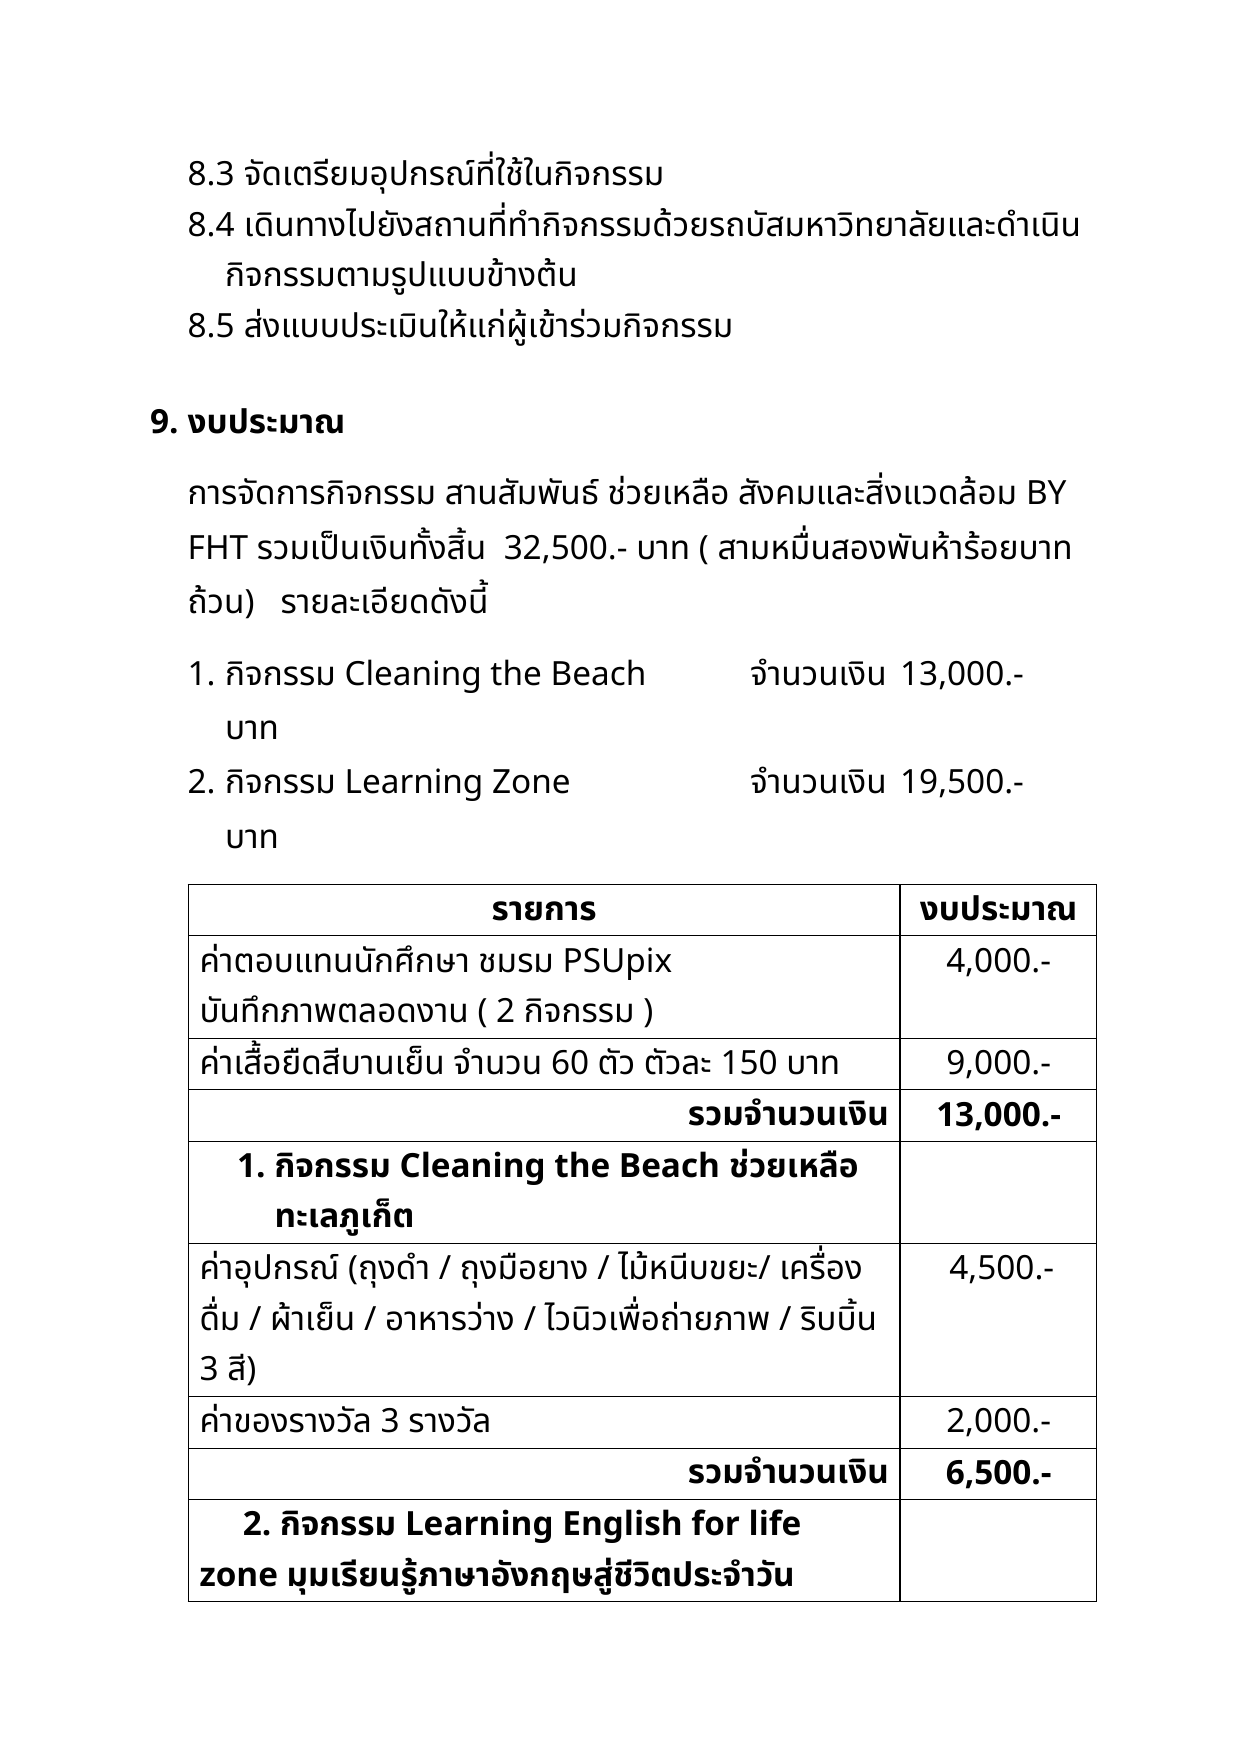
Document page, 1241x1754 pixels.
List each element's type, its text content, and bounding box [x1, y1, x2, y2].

table_cell [901, 1500, 1096, 1601]
table_cell 13,000.- [901, 1090, 1096, 1141]
list จัดเตรียมอุปกรณ์ที่ใช้ในกิจกรรม [187, 150, 1090, 201]
table_cell ค่าของรางวัล 3 รางวัล [189, 1397, 899, 1447]
table_cell 4,500.- [901, 1244, 1096, 1396]
text การจัดการกิจกรรม สานสัมพันธ์ ช่วยเหลือ สังคมและสิ่งแวดล้อม BY FHT รวมเป็นเงินทั้งสิ้น 32,500.- บาท ( สามหมื่นสองพันห้าร้อยบาทถ้วน) รายละเอียดดังนี้ [187, 469, 1090, 629]
table_cell ค่าเสื้อยืดสีบานเย็น จำนวน 60 ตัว ตัวละ 150 บาท [189, 1039, 899, 1089]
table_cell ค่าอุปกรณ์ (ถุงดำ / ถุงมือยาง / ไม้หนีบขยะ/ เครื่องดื่ม / ผ้าเย็น / อาหารว่าง / ไวนิวเพื่อถ่ายภาพ / ริบบิ้น 3 สี) [189, 1244, 899, 1396]
list ส่งแบบประเมินให้แก่ผู้เข้าร่วมกิจกรรม [187, 302, 1090, 352]
table_header รายการ [189, 885, 899, 935]
table_cell 6,500.- [901, 1449, 1096, 1499]
list กิจกรรม Cleaning the Beach จำนวนเงิน 13,000.- บาท [187, 649, 1090, 754]
list เดินทางไปยังสถานที่ทำกิจกรรมด้วยรถบัสมหาวิทยาลัยและดำเนินกิจกรรมตามรูปแบบข้างต้น [187, 201, 1090, 302]
table_cell 9,000.- [901, 1039, 1096, 1089]
table_cell 2. กิจกรรม Learning English for life zone มุมเรียนรู้ภาษาอังกฤษสู่ชีวิตประจำวัน [189, 1500, 899, 1601]
list กิจกรรม Learning Zone จำนวนเงิน 19,500.- บาท [187, 758, 1090, 863]
table_cell 4,000.- [901, 936, 1096, 1038]
table_cell รวมจำนวนเงิน [189, 1090, 899, 1141]
list งบประมาณ [150, 398, 1090, 448]
table_cell [901, 1142, 1096, 1243]
table_header งบประมาณ [901, 885, 1096, 935]
table_cell 2,000.- [901, 1397, 1096, 1447]
table_cell รวมจำนวนเงิน [189, 1449, 899, 1499]
table_cell กิจกรรม Cleaning the Beach ช่วยเหลือทะเลภูเก็ต [189, 1142, 899, 1243]
table_cell ค่าตอบแทนนักศึกษา ชมรม PSUpix บันทึกภาพตลอดงาน ( 2 กิจกรรม ) [189, 936, 899, 1038]
